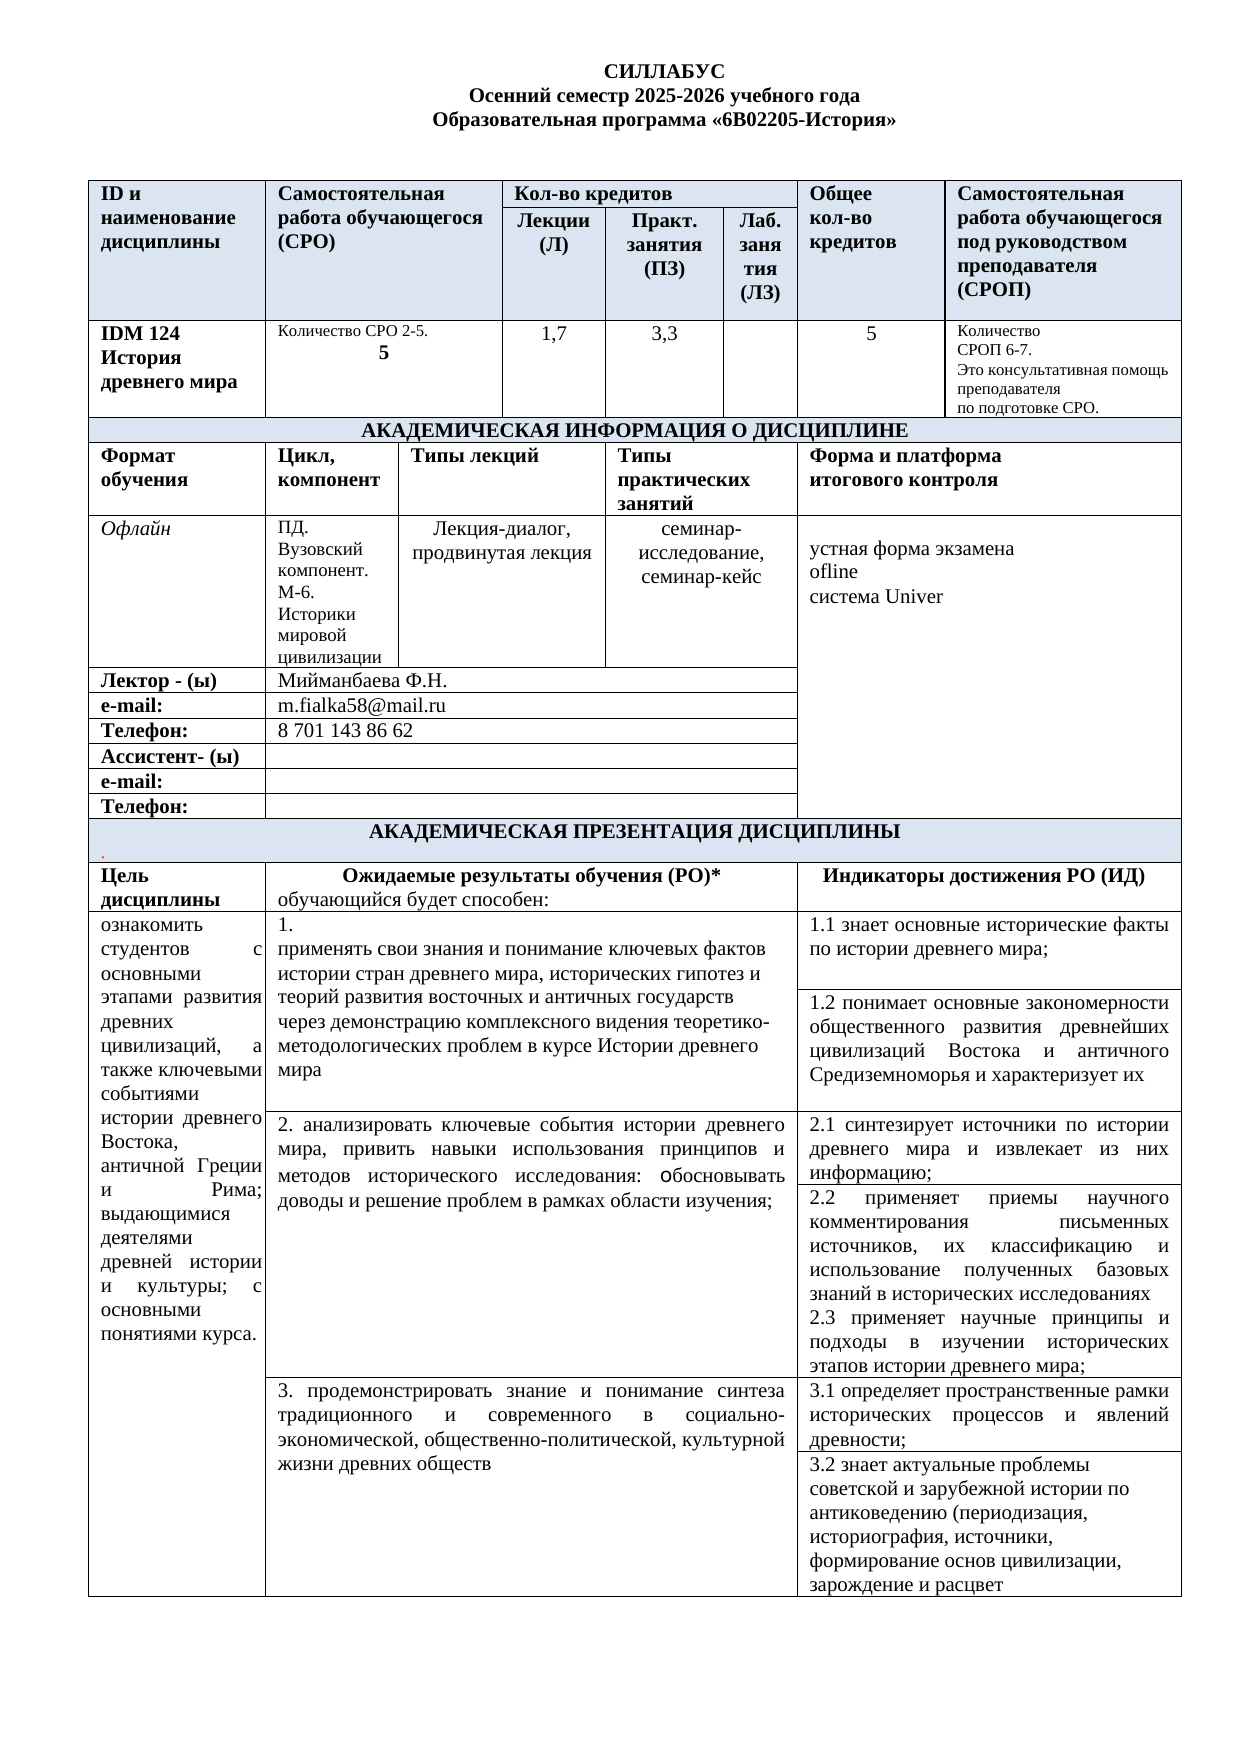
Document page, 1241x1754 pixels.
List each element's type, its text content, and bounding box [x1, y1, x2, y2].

table_cell 2.1 синтезирует источники по истории древнего мира и извлекает из них информацию; [798, 1112, 1181, 1184]
table_cell 3. продемонстрировать знание и понимание синтеза традиционного и современного в социально-экономической, общественно-политической, культурной жизни древних обществ [266, 1378, 797, 1596]
table_cell Мийманбаева Ф.Н. [266, 668, 797, 692]
table_cell Количество СРО 2-5. 5 [266, 321, 502, 417]
table_cell 1.1 знает основные исторические факты по истории древнего мира; [798, 912, 1181, 989]
table_cell Ассистент- (ы) [89, 744, 265, 768]
text СИЛЛАБУС [177, 59, 1152, 83]
table_cell 1.2 понимает основные закономерности общественного развития древнейших цивилизаций Востока и античного Средиземноморья и характеризует их [798, 990, 1181, 1111]
table_cell Лекция-диалог, продвинутая лекция [399, 516, 605, 667]
table_cell Цикл, компонент [266, 443, 398, 515]
table_cell Типы практических занятий [606, 443, 797, 515]
table_cell Ожидаемые результаты обучения (РО)* обучающийся будет способен: [266, 863, 797, 911]
text Осенний семестр 2025-2026 учебного года [177, 83, 1152, 107]
table_cell 2.2 применяет приемы научного комментирования письменных источников, их классификацию и использование полученных базовых знаний в исторических исследованиях 2.3 применяет научные принципы и подходы в изучении исторических этапов истории древнего мира; [798, 1185, 1181, 1377]
table_cell e-mail: [89, 693, 265, 717]
table_cell Офлайн [89, 516, 265, 667]
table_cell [798, 1452, 1181, 1596]
table_cell Телефон: [89, 794, 265, 818]
table_cell Индикаторы достижения РО (ИД) [798, 863, 1181, 911]
table_header ID и наименование дисциплины [89, 181, 265, 320]
table_header Самостоятельная работа обучающегося (СРО) [266, 181, 502, 320]
table_cell Формат обучения [89, 443, 265, 515]
table_cell ПД. Вузовский компонент. М-6. Историки мировой цивилизации [266, 516, 398, 667]
table_cell 1. применять свои знания и понимание ключевых фактов истории стран древнего мира, исторических гипотез и теорий развития восточных и античных государств через демонстрацию комплексного видения теоретико-методологических проблем в курсе Истории древнего мира [266, 912, 797, 1111]
table_cell 3,3 [606, 321, 723, 417]
table_cell Лаб. занятия (ЛЗ) [724, 208, 797, 320]
table_cell Лекции (Л) [503, 208, 605, 320]
table_cell Телефон: [89, 719, 265, 742]
table_header Самостоятельная работа обучающегося под руководством преподавателя (СРОП) [946, 181, 1181, 320]
table_cell Цель дисциплины [89, 863, 265, 911]
table_cell 8 701 143 86 62 [266, 719, 797, 742]
table_cell e-mail: [89, 769, 265, 793]
table_cell [266, 769, 797, 793]
table_cell 3.1 определяет пространственные рамки исторических процессов и явлений древности; [798, 1378, 1181, 1451]
table_cell устная форма экзамена ofline система Univer [798, 516, 1181, 818]
table_cell Практ. занятия (ПЗ) [606, 208, 723, 320]
table_cell [266, 794, 797, 818]
table_cell семинар-исследование, семинар-кейс [606, 516, 797, 667]
text Образовательная программа «6В02205-История» [177, 107, 1152, 131]
table_header Общее кол-во кредитов [798, 181, 944, 320]
table_cell АКАДЕМИЧЕСКАЯ ИНФОРМАЦИЯ О ДИСЦИПЛИНЕ [89, 418, 1181, 442]
table_cell 5 [798, 321, 944, 417]
table_cell Форма и платформа итогового контроля [798, 443, 1181, 515]
table_cell m.fialka58@mail.ru [266, 693, 797, 717]
table_cell Типы лекций [399, 443, 605, 515]
table_cell [724, 321, 797, 417]
table_cell [266, 744, 797, 768]
table_cell ознакомить студентов с основными этапами развития древних цивилизаций, а также ключевыми событиями истории древнего Востока, античной Греции и Рима; выдающимися деятелями древней истории и культуры; с основными понятиями курса. [89, 912, 265, 1596]
table_cell 2. анализировать ключевые события истории древнего мира, привить навыки использования принципов и методов исторического исследования: обосновывать доводы и решение проблем в рамках области изучения; [266, 1112, 797, 1377]
table_cell IDM 124 История древнего мира [89, 321, 265, 417]
table_cell 1,7 [503, 321, 605, 417]
table_header Кол-во кредитов [503, 181, 797, 207]
table_cell Лектор - (ы) [89, 668, 265, 692]
table_cell АКАДЕМИЧЕСКАЯ ПРЕЗЕНТАЦИЯ ДИСЦИПЛИНЫ . [89, 819, 1181, 862]
table_cell Количество СРОП 6-7. Это консультативная помощь преподавателя по подготовке СРО. [946, 321, 1181, 417]
